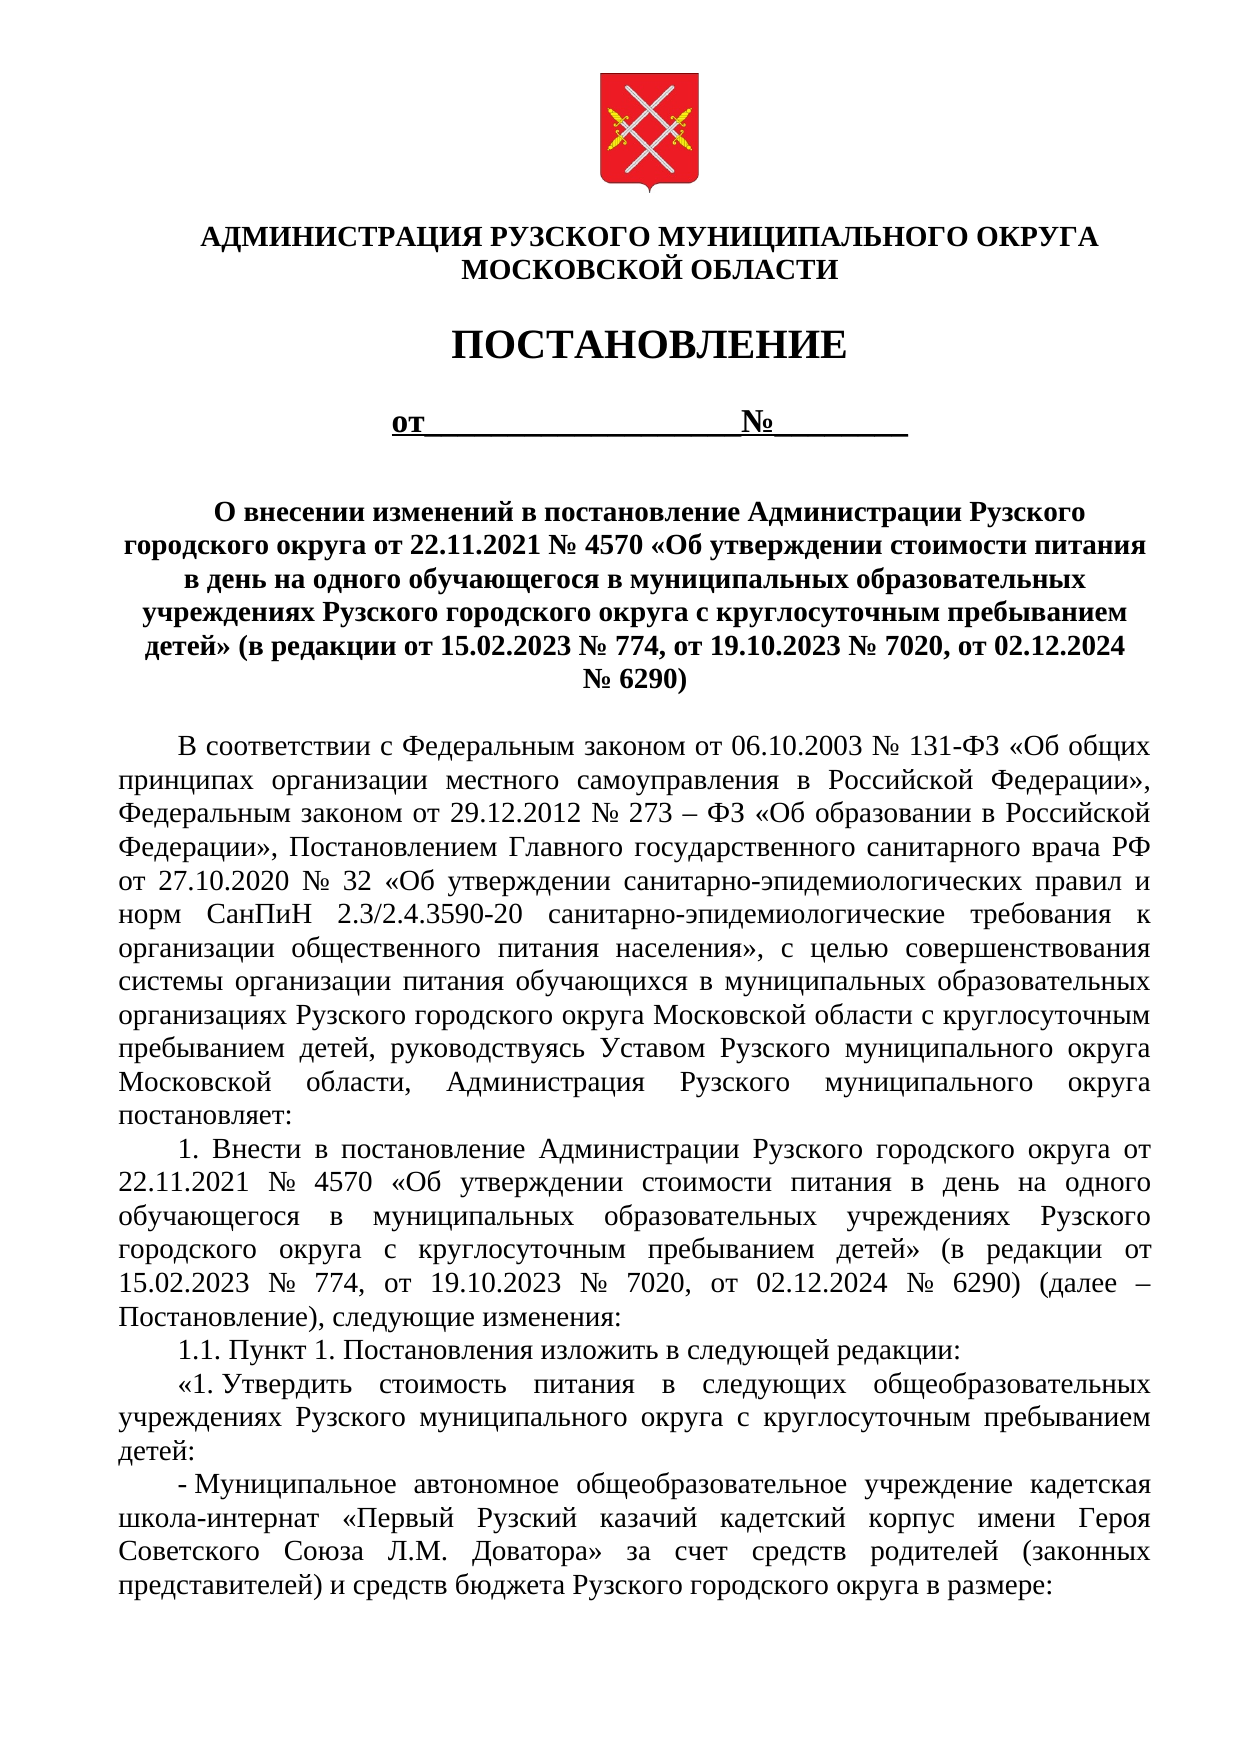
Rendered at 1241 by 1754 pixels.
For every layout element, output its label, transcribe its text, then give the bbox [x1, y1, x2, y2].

text «1. Утвердить стоимость питания в следующих общеобразовательных учреждениях Рузского муниципального округа с круглосуточным пребыванием детей: [118, 1366, 1152, 1466]
text АДМИНИСТРАЦИЯ РУЗСКОГО МУНИЦИПАЛЬНОГО ОКРУГА [118, 219, 1152, 252]
text О внесении изменений в постановление Администрации Рузского городского округа от 22.11.2021 № 4570 «Об утверждении стоимости питания в день на одного обучающегося в муниципальных образовательных учреждениях Рузского городского округа с круглосуточным пребыванием детей» (в редакции от 15.02.2023 № 774, от 19.10.2023 № 7020, от 02.12.2024 № 6290) [118, 494, 1152, 695]
text ПОСТАНОВЛЕНИЕ [118, 319, 1152, 367]
list - Муниципальное автономное общеобразовательное учреждение кадетская школа-интернат «Первый Рузский казачий кадетский корпус имени Героя Советского Союза Л.М. Доватора» за счет средств родителей (законных представителей) и средств бюджета Рузского городского округа в размере: [118, 1466, 1152, 1601]
text 1.1. Пункт 1. Постановления изложить в следующей редакции: [118, 1332, 1152, 1366]
picture [600, 73, 699, 193]
text 1. Внести в постановление Администрации Рузского городского округа от 22.11.2021 № 4570 «Об утверждении стоимости питания в день на одного обучающегося в муниципальных образовательных учреждениях Рузского городского округа с круглосуточным пребыванием детей» (в редакции от 15.02.2023 № 774, от 19.10.2023 № 7020, от 02.12.2024 № 6290) (далее – Постановление), следующие изменения: [118, 1131, 1152, 1332]
text В соответствии с Федеральным законом от 06.10.2003 № 131-ФЗ «Об общих принципах организации местного самоуправления в Российской Федерации», Федеральным законом от 29.12.2012 № 273 – ФЗ «Об образовании в Российской Федерации», Постановлением Главного государственного санитарного врача РФ от 27.10.2020 № 32 «Об утверждении санитарно-эпидемиологических правил и норм СанПиН 2.3/2.4.3590-20 санитарно-эпидемиологические требования к организации общественного питания населения», с целью совершенствования системы организации питания обучающихся в муниципальных образовательных организациях Рузского городского округа Московской области с круглосуточным пребыванием детей, руководствуясь Уставом Рузского муниципального округа Московской области, Администрация Рузского муниципального округа постановляет: [118, 728, 1152, 1131]
text от___________________№________ [118, 401, 1152, 439]
text МОСКОВСКОЙ ОБЛАСТИ [118, 252, 1152, 286]
